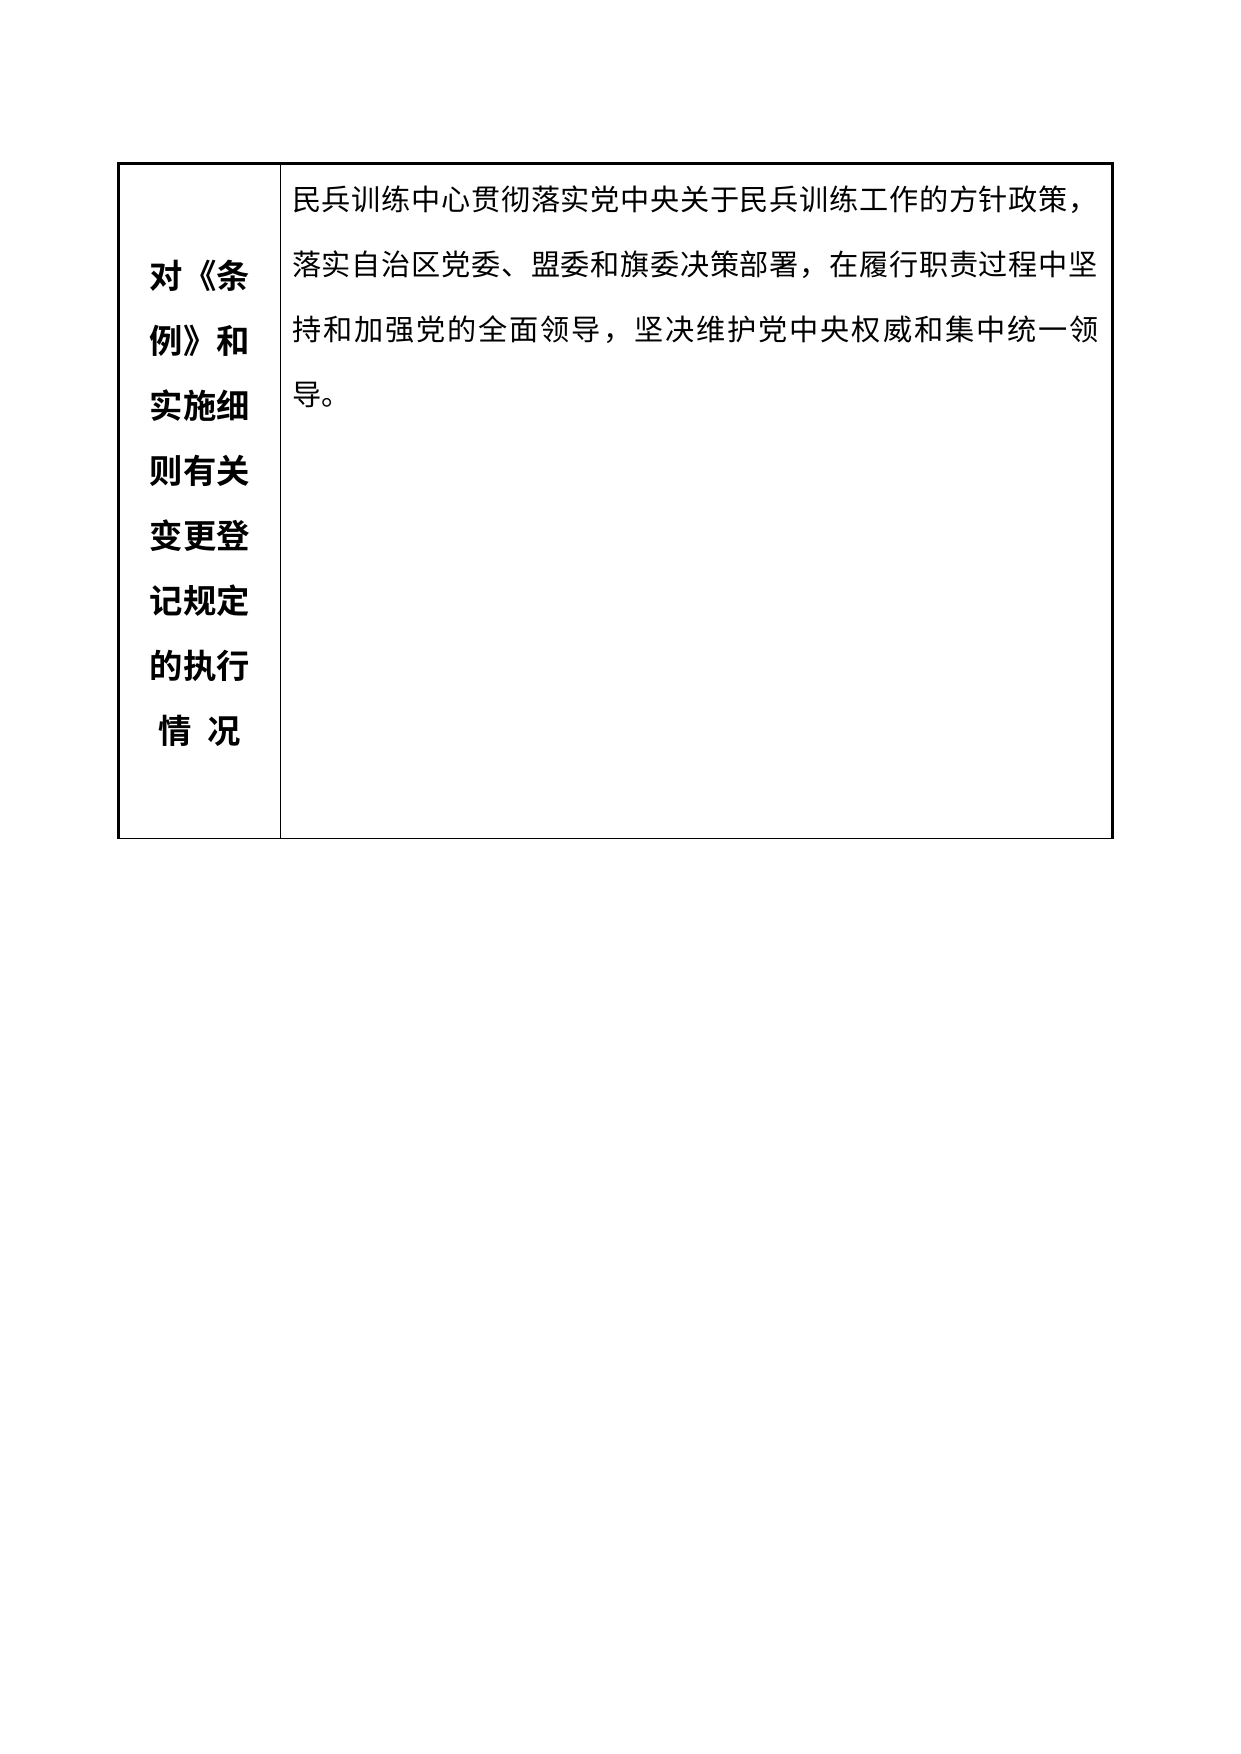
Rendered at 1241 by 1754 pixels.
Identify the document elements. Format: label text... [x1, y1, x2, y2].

table_cell 对《条 例》和 实施细 则有关 变更登 记规定 的执行 情 况 [120, 165, 280, 838]
table_cell 民兵训练中心贯彻落实党中央关于民兵训练工作的方针政策，落实自治区党委、盟委和旗委决策部署，在履行职责过程中坚持和加强党的全面领导，坚决维护党中央权威和集中统一领导。 [281, 165, 1111, 838]
